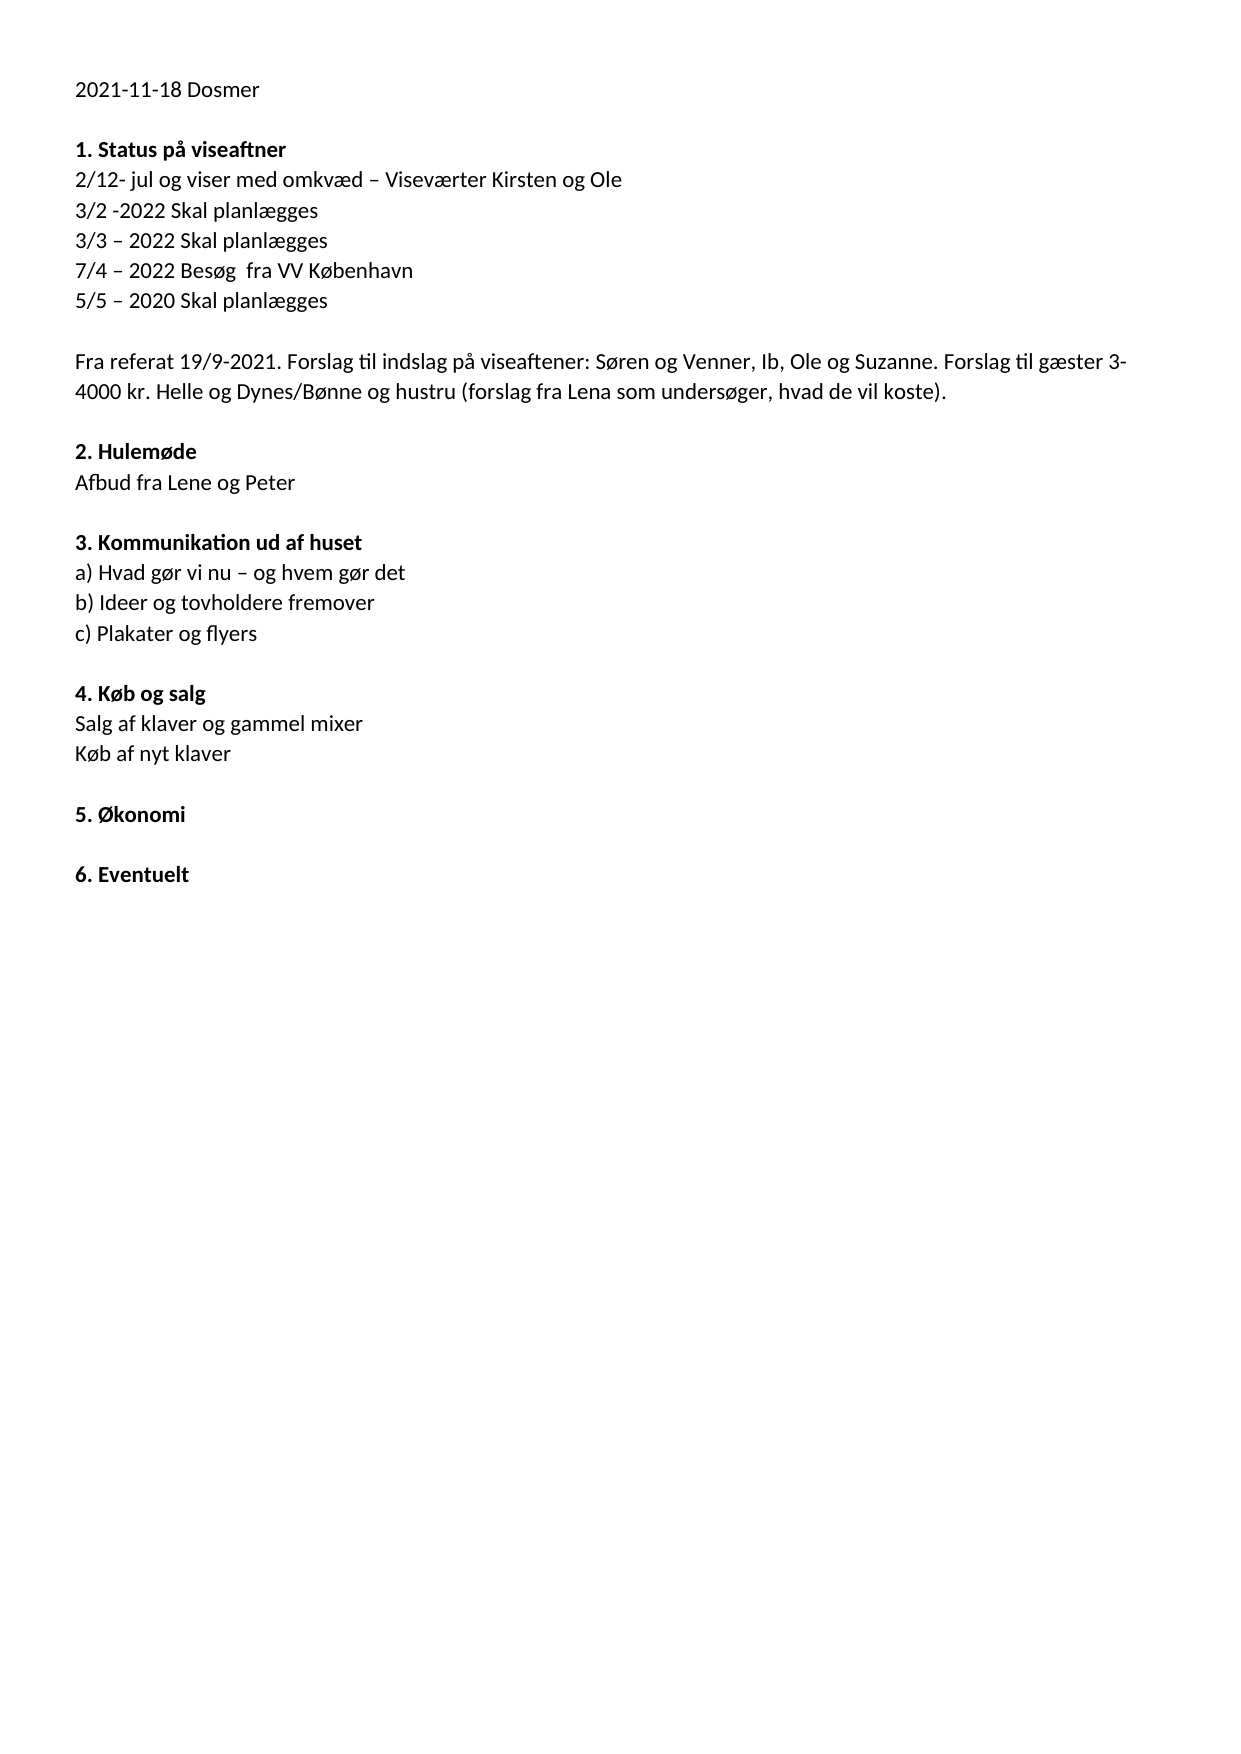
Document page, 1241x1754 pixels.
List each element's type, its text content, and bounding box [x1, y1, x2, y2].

text 2021-11-18 Dosmer 1. Status på viseaftner 2/12- jul og viser med omkvæd – Viseværter Kirsten og Ole 3/2 -2022 Skal planlægges 3/3 – 2022 Skal planlægges 7/4 – 2022 Besøg fra VV København 5/5 – 2020 Skal planlægges Fra referat 19/9-2021. Forslag til indslag på viseaftener: Søren og Venner, Ib, Ole og Suzanne. Forslag til gæster 3-4000 kr. Helle og Dynes/Bønne og hustru (forslag fra Lena som undersøger, hvad de vil koste). 2. Hulemøde Afbud fra Lene og Peter 3. Kommunikation ud af huset a) Hvad gør vi nu – og hvem gør det b) Ideer og tovholdere fremover c) Plakater og flyers 4. Køb og salg Salg af klaver og gammel mixer Køb af nyt klaver 5. Økonomi 6. Eventuelt [75, 75, 1165, 888]
